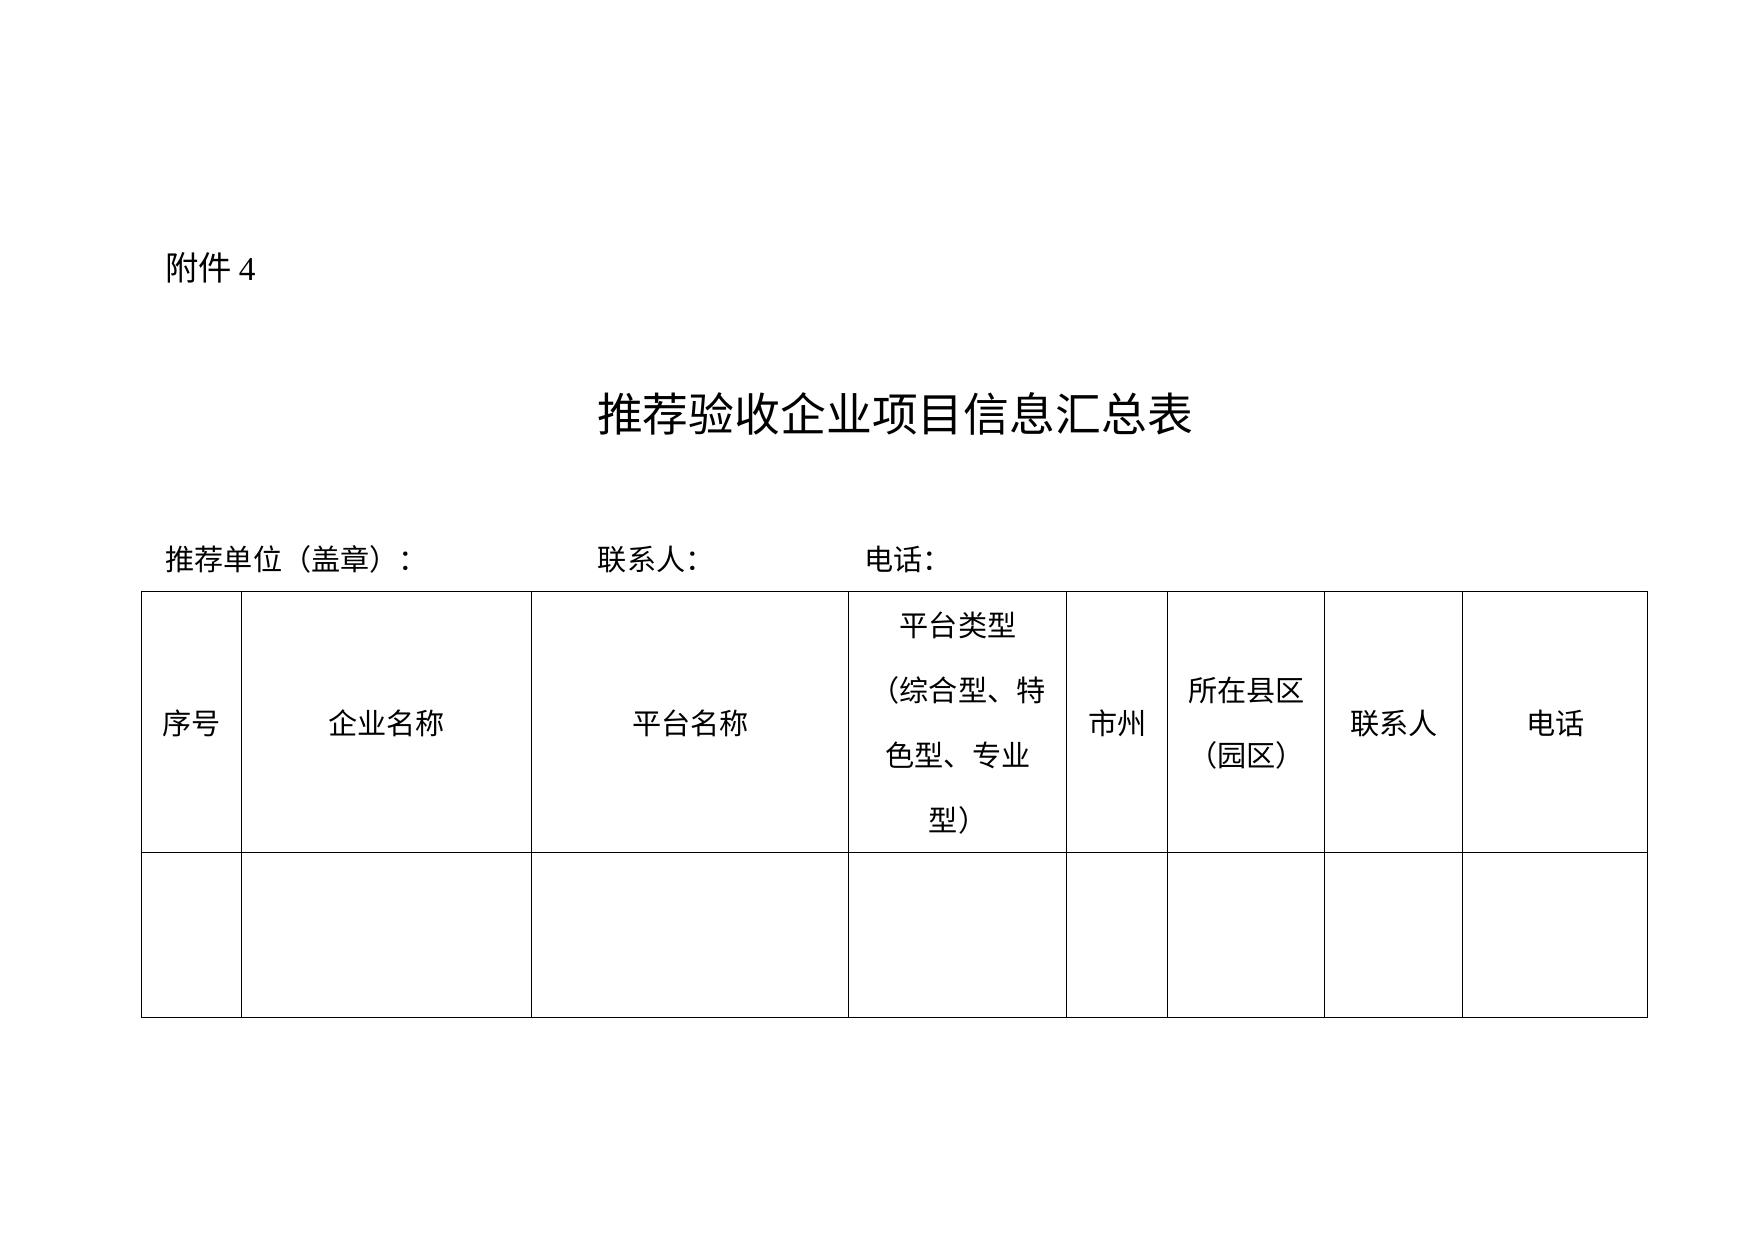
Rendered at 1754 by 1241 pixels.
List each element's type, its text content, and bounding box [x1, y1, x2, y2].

table_cell [1168, 853, 1324, 1017]
table_header 序号 [142, 592, 241, 852]
table_header 联系人 [1325, 592, 1462, 852]
text 推荐单位（盖章）： 联系人： 电话： [165, 526, 1624, 591]
text 推荐验收企业项目信息汇总表 [165, 363, 1624, 461]
table_header 企业名称 [242, 592, 531, 852]
table_cell [142, 853, 241, 1017]
table_cell [1325, 853, 1462, 1017]
table_header 平台名称 [532, 592, 848, 852]
table_header 电话 [1463, 592, 1647, 852]
table_cell [532, 853, 848, 1017]
table_cell [1463, 853, 1647, 1017]
table_header 市州 [1067, 592, 1167, 852]
table_header 平台类型 （综合型、特色型、专业型） [849, 592, 1066, 852]
table_header 所在县区（园区） [1168, 592, 1324, 852]
table_cell [1067, 853, 1167, 1017]
text 附件4 [165, 233, 1624, 298]
table_cell [242, 853, 531, 1017]
table_cell [849, 853, 1066, 1017]
